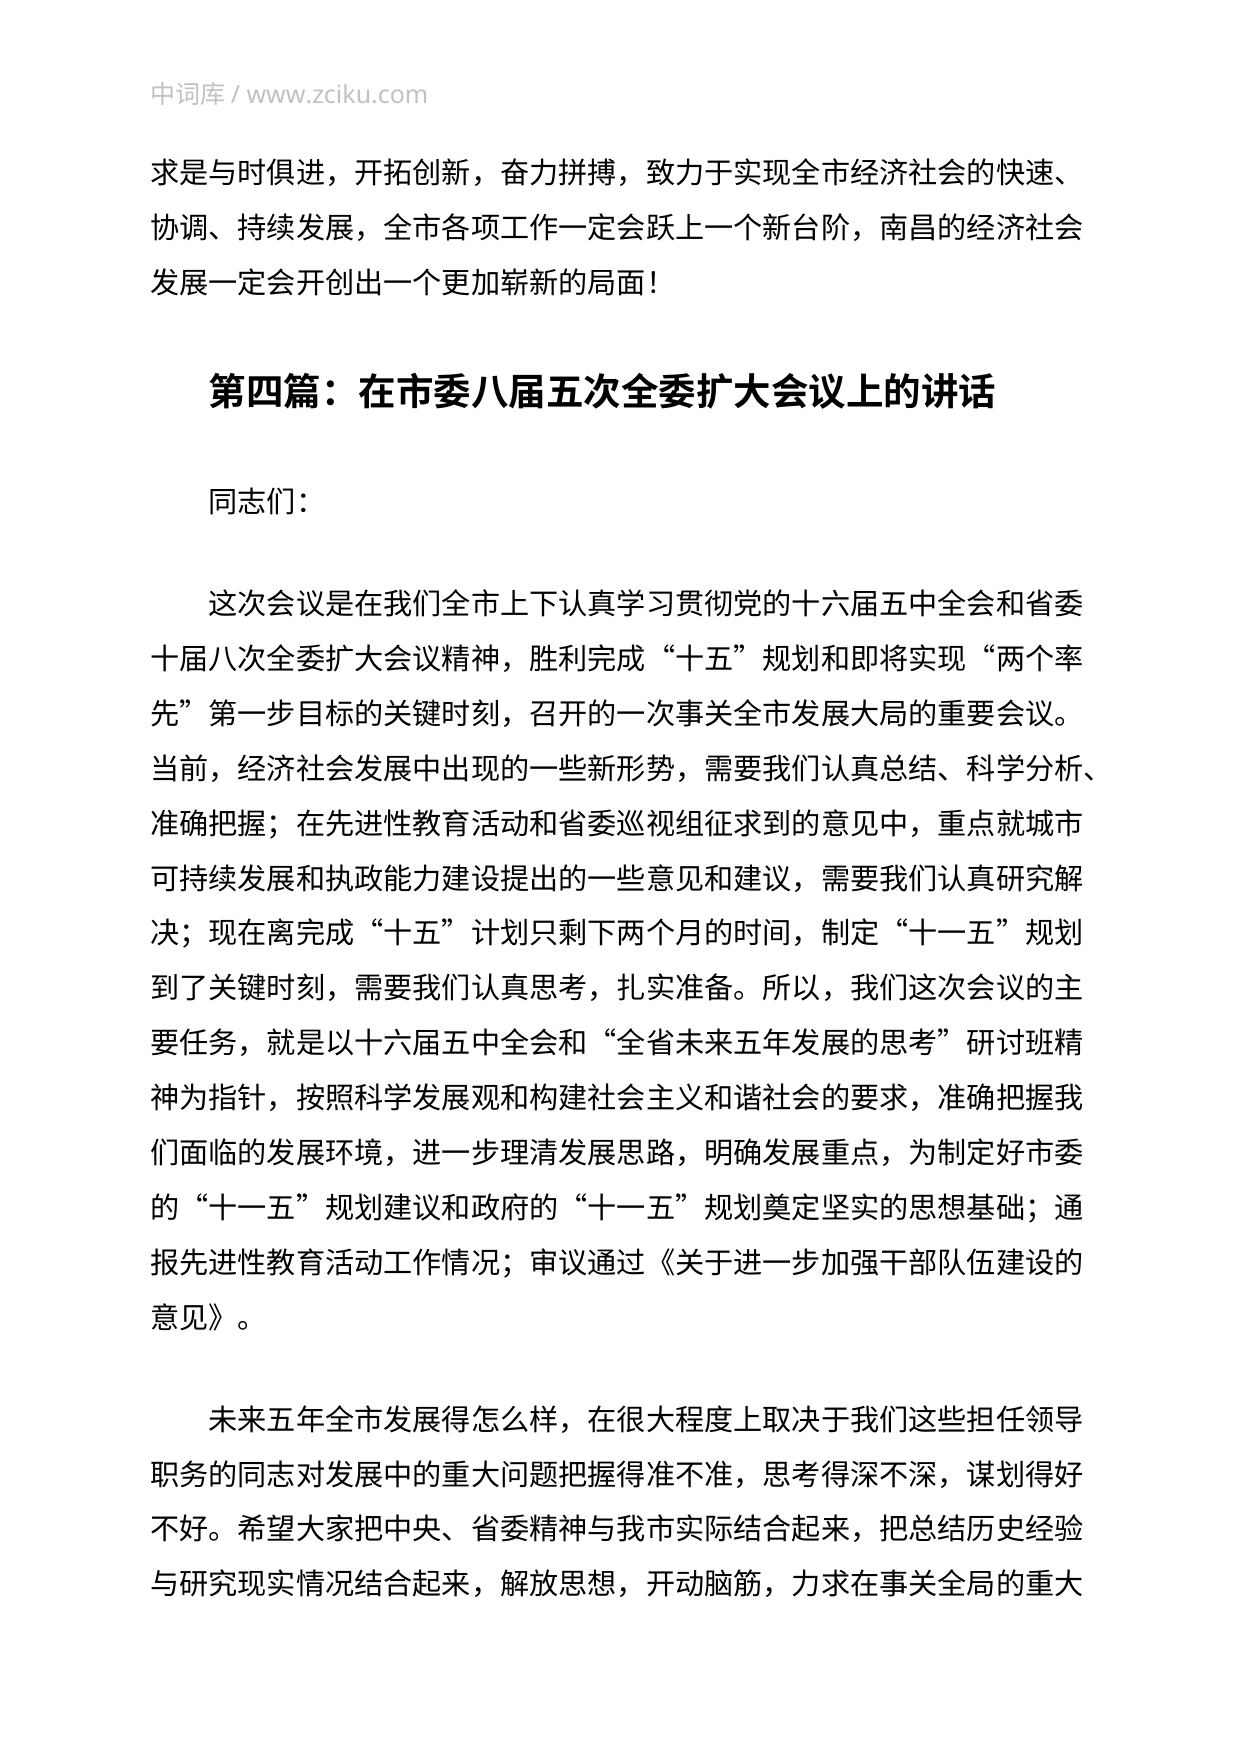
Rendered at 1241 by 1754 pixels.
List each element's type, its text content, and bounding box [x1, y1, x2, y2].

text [150, 150, 1090, 302]
text 同志们： [150, 479, 1090, 521]
text 这次会议是在我们全市上下认真学习贯彻党的十六届五中全会和省委十届八次全委扩大会议精神，胜利完成“十五”规划和即将实现“两个率先”第一步目标的关键时刻，召开的一次事关全市发展大局的重要会议。当前，经济社会发展中出现的一些新形势，需要我们认真总结、科学分析、准确把握；在先进性教育活动和省委巡视组征求到的意见中，重点就城市可持续发展和执政能力建设提出的一些意见和建议，需要我们认真研究解决；现在离完成“十五”计划只剩下两个月的时间，制定“十一五”规划到了关键时刻，需要我们认真思考，扎实准备。所以，我们这次会议的主要任务，就是以十六届五中全会和“全省未来五年发展的思考”研讨班精神为指针，按照科学发展观和构建社会主义和谐社会的要求，准确把握我们面临的发展环境，进一步理清发展思路，明确发展重点，为制定好市委的“十一五”规划建议和政府的“十一五”规划奠定坚实的思想基础；通报先进性教育活动工作情况；审议通过《关于进一步加强干部队伍建设的意见》。 [150, 581, 1090, 1337]
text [150, 1396, 1090, 1603]
text 第四篇：在市委八届五次全委扩大会议上的讲话 [150, 362, 1090, 416]
